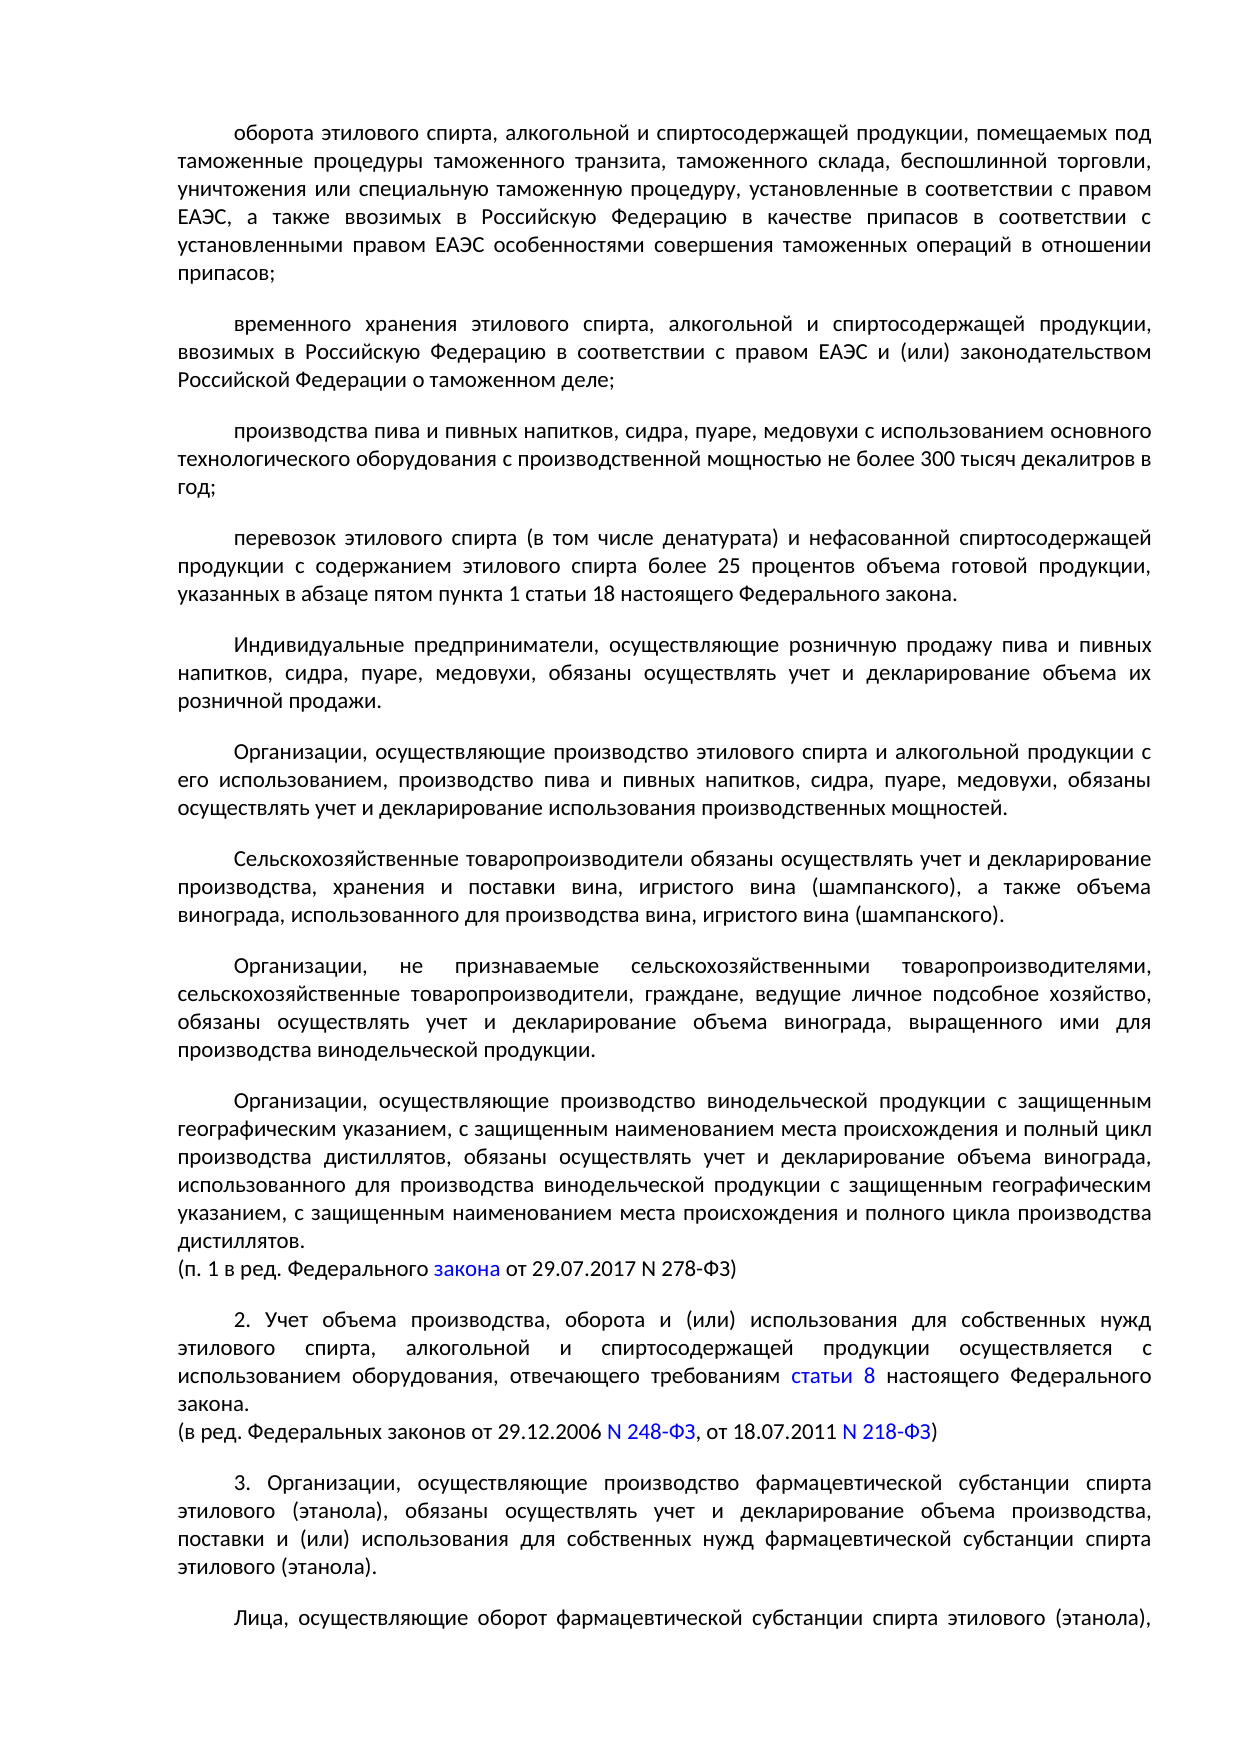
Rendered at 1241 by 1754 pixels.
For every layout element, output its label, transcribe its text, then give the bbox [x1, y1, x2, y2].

text производства пива и пивных напитков, сидра, пуаре, медовухи с использованием основного технологического оборудования с производственной мощностью не более 300 тысяч декалитров в год; [177, 416, 1152, 500]
text (п. 1 в ред. Федерального закона от 29.07.2017 N 278-ФЗ) [177, 1254, 1152, 1282]
text Индивидуальные предприниматели, осуществляющие розничную продажу пива и пивных напитков, сидра, пуаре, медовухи, обязаны осуществлять учет и декларирование объема их розничной продажи. [177, 630, 1152, 714]
text временного хранения этилового спирта, алкогольной и спиртосодержащей продукции, ввозимых в Российскую Федерацию в соответствии с правом ЕАЭС и (или) законодательством Российской Федерации о таможенном деле; [177, 309, 1152, 393]
text Организации, осуществляющие производство этилового спирта и алкогольной продукции с его использованием, производство пива и пивных напитков, сидра, пуаре, медовухи, обязаны осуществлять учет и декларирование использования производственных мощностей. [177, 737, 1152, 821]
text Сельскохозяйственные товаропроизводители обязаны осуществлять учет и декларирование производства, хранения и поставки вина, игристого вина (шампанского), а также объема винограда, использованного для производства вина, игристого вина (шампанского). [177, 844, 1152, 928]
text перевозок этилового спирта (в том числе денатурата) и нефасованной спиртосодержащей продукции с содержанием этилового спирта более 25 процентов объема готовой продукции, указанных в абзаце пятом пункта 1 статьи 18 настоящего Федерального закона. [177, 523, 1152, 607]
text Организации, осуществляющие производство винодельческой продукции с защищенным географическим указанием, с защищенным наименованием места происхождения и полный цикл производства дистиллятов, обязаны осуществлять учет и декларирование объема винограда, использованного для производства винодельческой продукции с защищенным географическим указанием, с защищенным наименованием места происхождения и полного цикла производства дистиллятов. [177, 1086, 1152, 1254]
text оборота этилового спирта, алкогольной и спиртосодержащей продукции, помещаемых под таможенные процедуры таможенного транзита, таможенного склада, беспошлинной торговли, уничтожения или специальную таможенную процедуру, установленные в соответствии с правом ЕАЭС, а также ввозимых в Российскую Федерацию в качестве припасов в соответствии с установленными правом ЕАЭС особенностями совершения таможенных операций в отношении припасов; [177, 118, 1152, 286]
text 3. Организации, осуществляющие производство фармацевтической субстанции спирта этилового (этанола), обязаны осуществлять учет и декларирование объема производства, поставки и (или) использования для собственных нужд фармацевтической субстанции спирта этилового (этанола). [177, 1468, 1152, 1580]
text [177, 1603, 1152, 1631]
text (в ред. Федеральных законов от 29.12.2006 N 248-ФЗ, от 18.07.2011 N 218-ФЗ) [177, 1417, 1152, 1445]
text 2. Учет объема производства, оборота и (или) использования для собственных нужд этилового спирта, алкогольной и спиртосодержащей продукции осуществляется с использованием оборудования, отвечающего требованиям статьи 8 настоящего Федерального закона. [177, 1305, 1152, 1417]
text Организации, не признаваемые сельскохозяйственными товаропроизводителями, сельскохозяйственные товаропроизводители, граждане, ведущие личное подсобное хозяйство, обязаны осуществлять учет и декларирование объема винограда, выращенного ими для производства винодельческой продукции. [177, 951, 1152, 1063]
